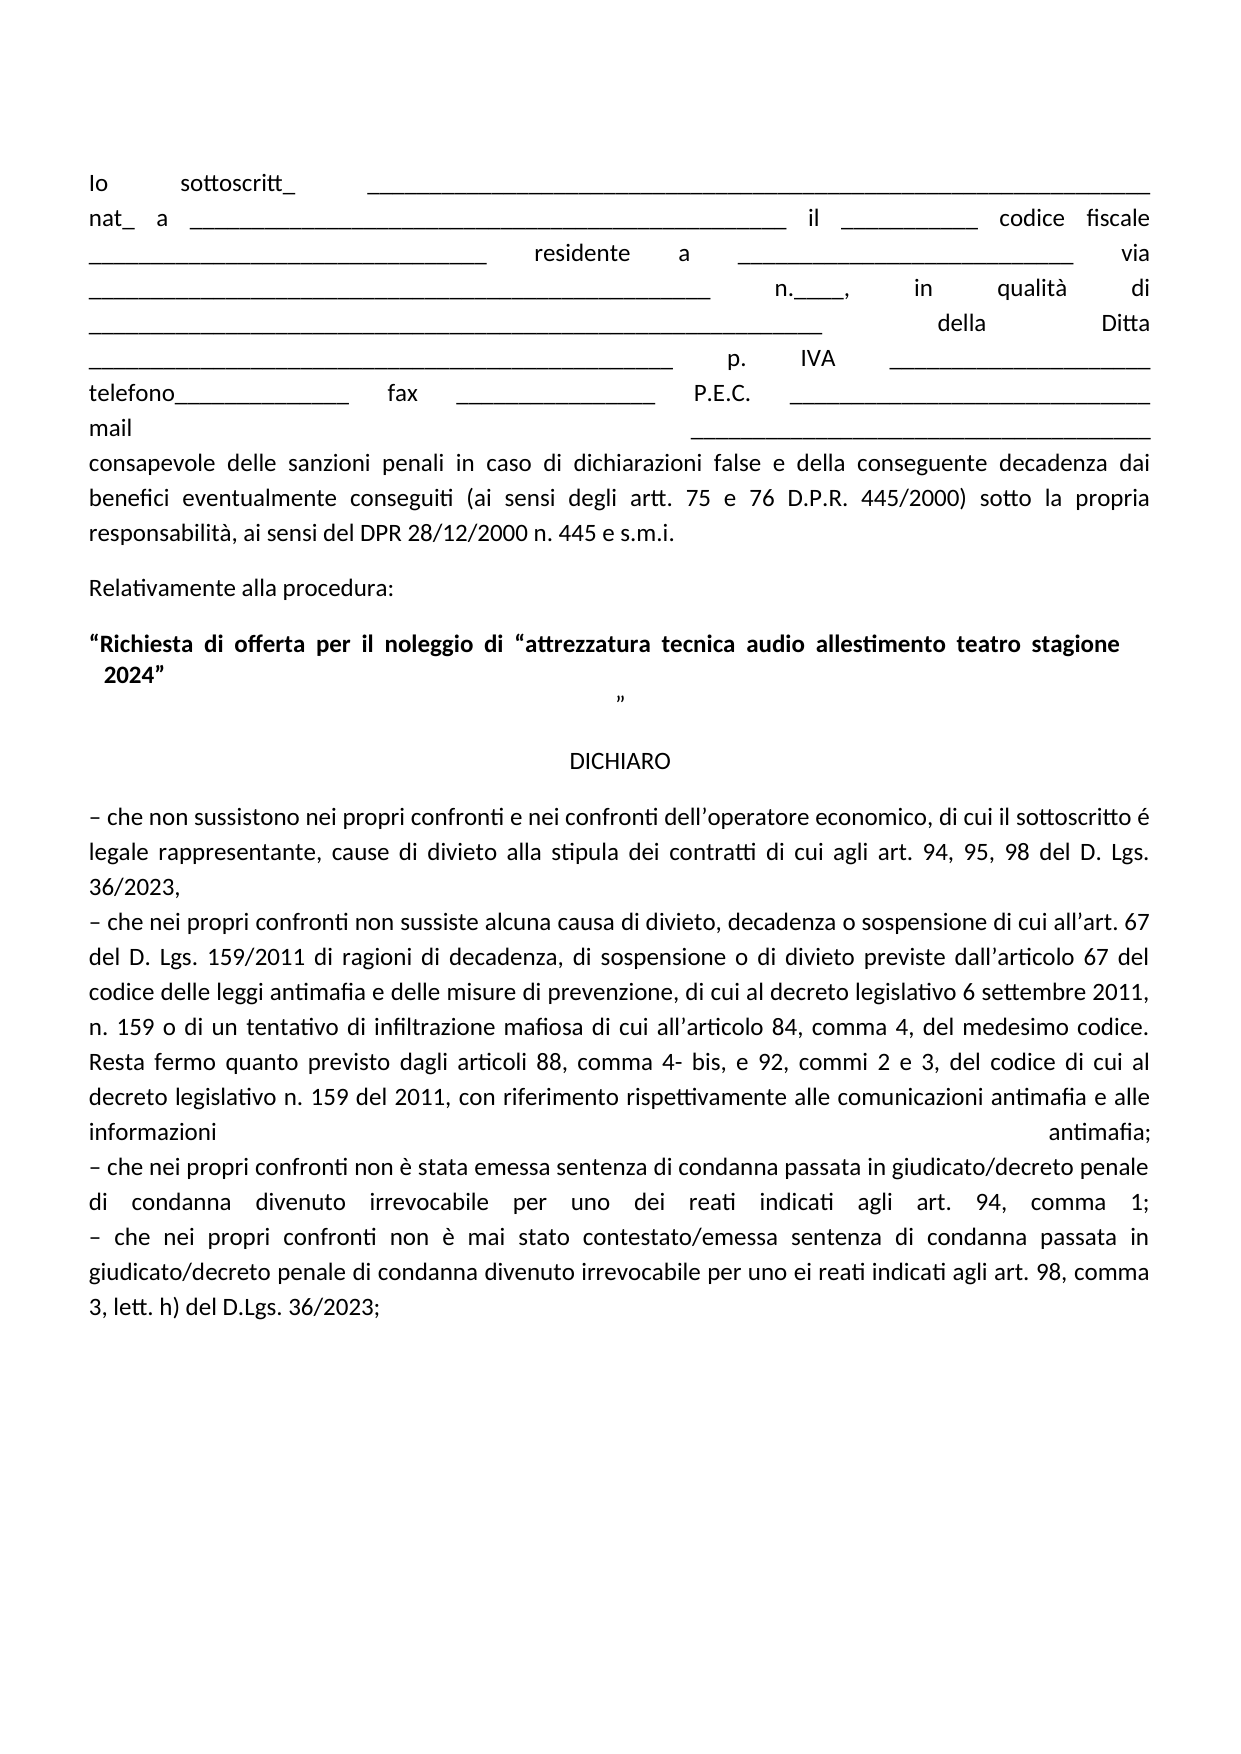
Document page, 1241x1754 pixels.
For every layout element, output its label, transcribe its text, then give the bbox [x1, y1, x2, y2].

text Relativamente alla procedura: [89, 572, 1151, 603]
text DICHIARO [89, 745, 1151, 776]
text Io sottoscritt_ _______________________________________________________________ nat_ a ________________________________________________ il ___________ codice fiscale ________________________________ residente a ___________________________ via __________________________________________________ n.____, in qualità di ___________________________________________________________ della Ditta _______________________________________________ p. IVA _____________________ telefono______________ fax ________________ P.E.C. _____________________________ mail _____________________________________ consapevole delle sanzioni penali in caso di dichiarazioni false e della conseguente decadenza dai benefici eventualmente conseguiti (ai sensi degli artt. 75 e 76 D.P.R. 445/2000) sotto la propria responsabilità, ai sensi del DPR 28/12/2000 n. 445 e s.m.i. [89, 167, 1151, 547]
text – che non sussistono nei propri confronti e nei confronti dell’operatore economico, di cui il sottoscritto é legale rappresentante, cause di divieto alla stipula dei contratti di cui agli art. 94, 95, 98 del D. Lgs. 36/2023, – che nei propri confronti non sussiste alcuna causa di divieto, decadenza o sospensione di cui all’art. 67 del D. Lgs. 159/2011 di ragioni di decadenza, di sospensione o di divieto previste dall’articolo 67 del codice delle leggi antimafia e delle misure di prevenzione, di cui al decreto legislativo 6 settembre 2011, n. 159 o di un tentativo di infiltrazione mafiosa di cui all’articolo 84, comma 4, del medesimo codice. Resta fermo quanto previsto dagli articoli 88, comma 4- bis, e 92, commi 2 e 3, del codice di cui al decreto legislativo n. 159 del 2011, con riferimento rispettivamente alle comunicazioni antimafia e alle informazioni antimafia; – che nei propri confronti non è stata emessa sentenza di condanna passata in giudicato/decreto penale di condanna divenuto irrevocabile per uno dei reati indicati agli art. 94, comma 1; – che nei propri confronti non è mai stato contestato/emessa sentenza di condanna passata in giudicato/decreto penale di condanna divenuto irrevocabile per uno ei reati indicati agli art. 98, comma 3, lett. h) del D.Lgs. 36/2023; [89, 801, 1151, 1322]
text “Richiesta di offerta per il noleggio di “attrezzatura tecnica audio allestimento teatro stagione 2024” [89, 628, 1122, 689]
text ” [89, 689, 1151, 720]
